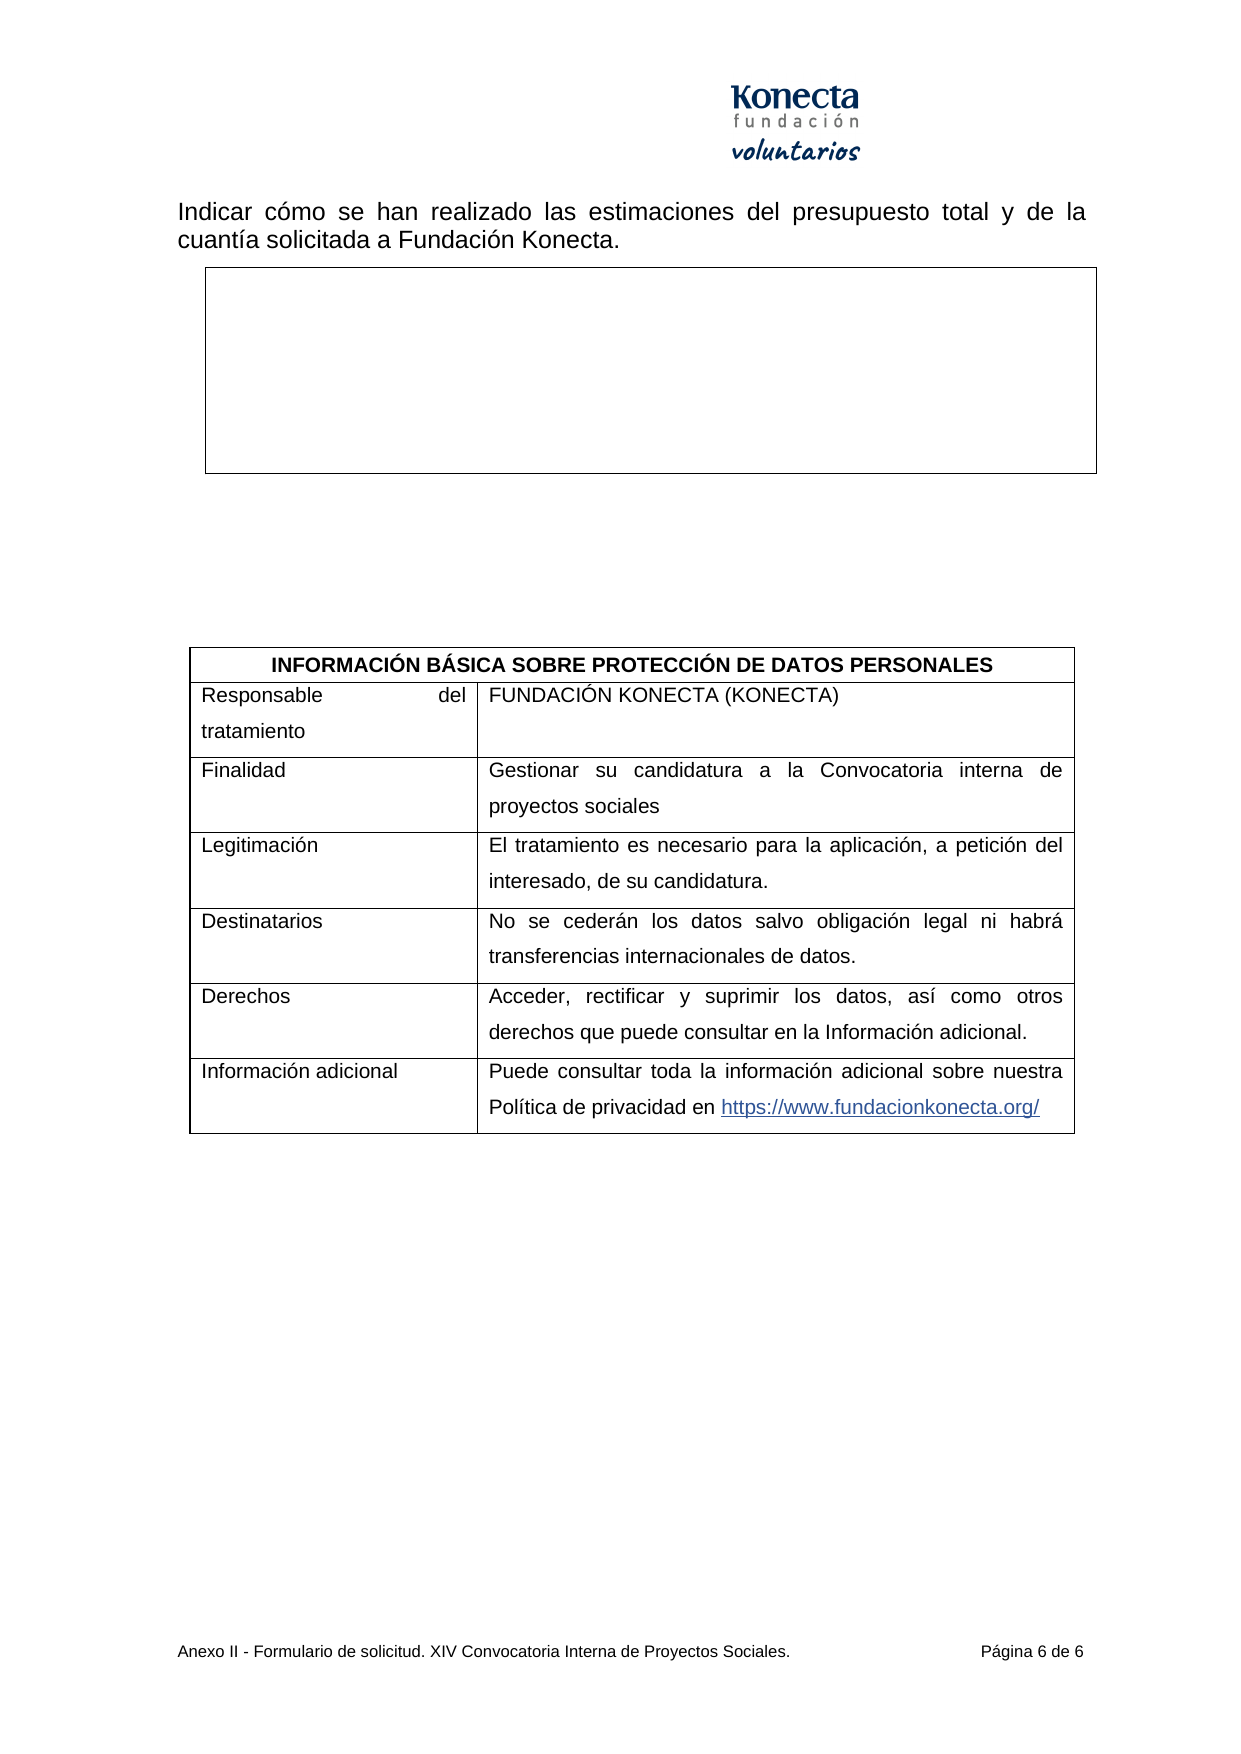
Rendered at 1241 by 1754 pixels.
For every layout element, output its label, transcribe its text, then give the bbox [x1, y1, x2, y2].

table_cell El tratamiento es necesario para la aplicación, a petición del interesado, de su candidatura. [478, 833, 1074, 907]
table_cell FUNDACIÓN KONECTA (KONECTA) [478, 683, 1074, 757]
table_header INFORMACIÓN BÁSICA SOBRE PROTECCIÓN DE DATOS PERSONALES [191, 648, 1074, 682]
table_cell Puede consultar toda la información adicional sobre nuestra Política de privacidad en https://www.fundacionkonecta.org/ [478, 1059, 1074, 1133]
table_cell Legitimación [191, 833, 477, 907]
table_cell Finalidad [191, 758, 477, 832]
text Indicar cómo se han realizado las estimaciones del presupuesto total y de la cuantía solicitada a Fundación Konecta. [177, 197, 1087, 254]
table_cell Derechos [191, 984, 477, 1058]
table_cell Información adicional [191, 1059, 477, 1133]
picture [726, 73, 865, 168]
table_cell Responsable del tratamiento [191, 683, 477, 757]
table_cell Destinatarios [191, 909, 477, 983]
table_cell Acceder, rectificar y suprimir los datos, así como otros derechos que puede consultar en la Información adicional. [478, 984, 1074, 1058]
table_cell Gestionar su candidatura a la Convocatoria interna de proyectos sociales [478, 758, 1074, 832]
table_cell No se cederán los datos salvo obligación legal ni habrá transferencias internacionales de datos. [478, 909, 1074, 983]
